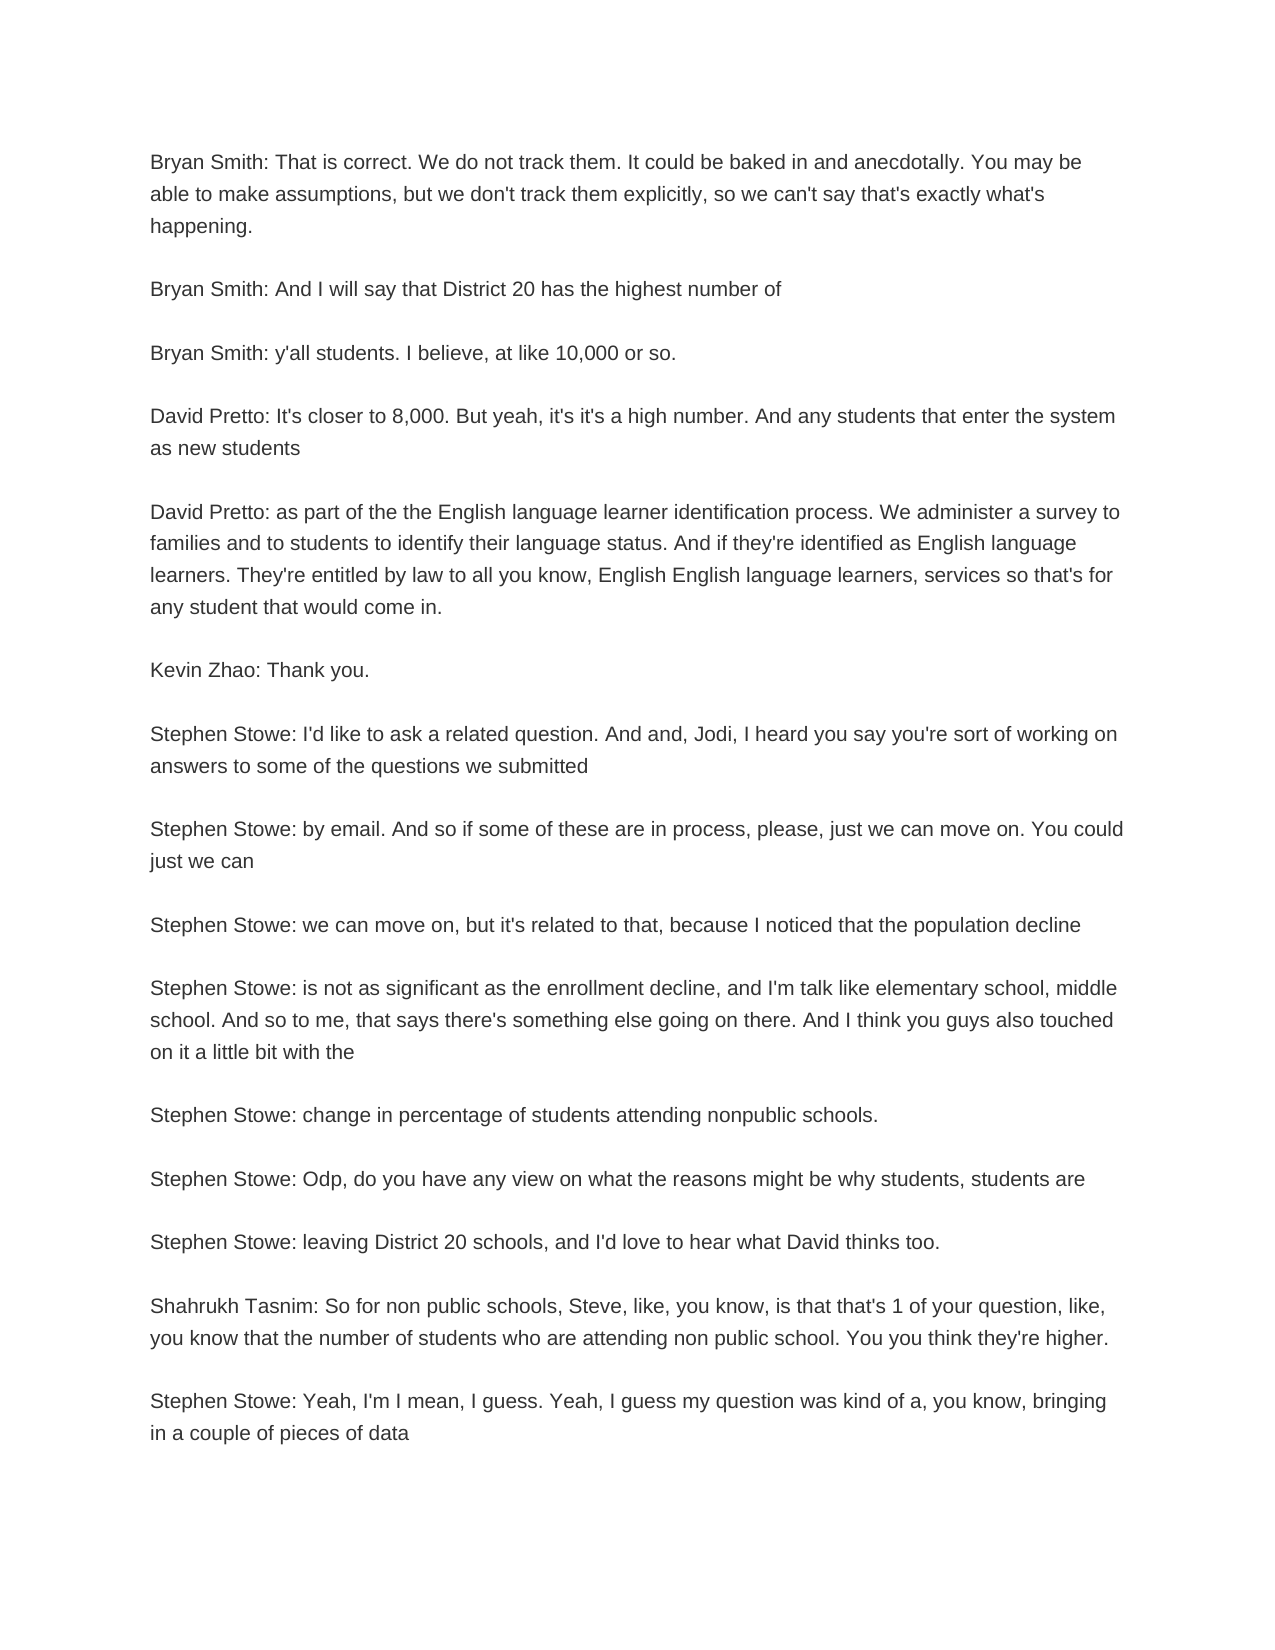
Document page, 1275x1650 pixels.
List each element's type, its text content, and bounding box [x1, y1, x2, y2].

text Stephen Stowe: leaving District 20 schools, and I'd love to hear what David thinks too. [150, 1230, 1125, 1254]
text Stephen Stowe: I'd like to ask a related question. And and, Jodi, I heard you say you're sort of working on answers to some of the questions we submitted [150, 722, 1125, 778]
text David Pretto: as part of the the English language learner identification process. We administer a survey to families and to students to identify their language status. And if they're identified as English language learners. They're entitled by law to all you know, English English language learners, services so that's for any student that would come in. [150, 499, 1125, 619]
text Stephen Stowe: Odp, do you have any view on what the reasons might be why students, students are [150, 1167, 1125, 1191]
text Bryan Smith: y'all students. I believe, at like 10,000 or so. [150, 341, 1125, 364]
text Stephen Stowe: is not as significant as the enrollment decline, and I'm talk like elementary school, middle school. And so to me, that says there's something else going on there. And I think you guys also touched on it a little bit with the [150, 976, 1125, 1063]
text Shahrukh Tasnim: So for non public schools, Steve, like, you know, is that that's 1 of your question, like, you know that the number of students who are attending non public school. You you think they're higher. [150, 1294, 1125, 1349]
text Stephen Stowe: Yeah, I'm I mean, I guess. Yeah, I guess my question was kind of a, you know, bringing in a couple of pieces of data [150, 1389, 1125, 1445]
text Stephen Stowe: we can move on, but it's related to that, because I noticed that the population decline [150, 912, 1125, 936]
text Bryan Smith: That is correct. We do not track them. It could be baked in and anecdotally. You may be able to make assumptions, but we don't track them explicitly, so we can't say that's exactly what's happening. [150, 150, 1125, 237]
text Kevin Zhao: Thank you. [150, 658, 1125, 682]
text Stephen Stowe: change in percentage of students attending nonpublic schools. [150, 1103, 1125, 1127]
text Bryan Smith: And I will say that District 20 has the highest number of [150, 277, 1125, 301]
text Stephen Stowe: by email. And so if some of these are in process, please, just we can move on. You could just we can [150, 817, 1125, 873]
text David Pretto: It's closer to 8,000. But yeah, it's it's a high number. And any students that enter the system as new students [150, 404, 1125, 460]
